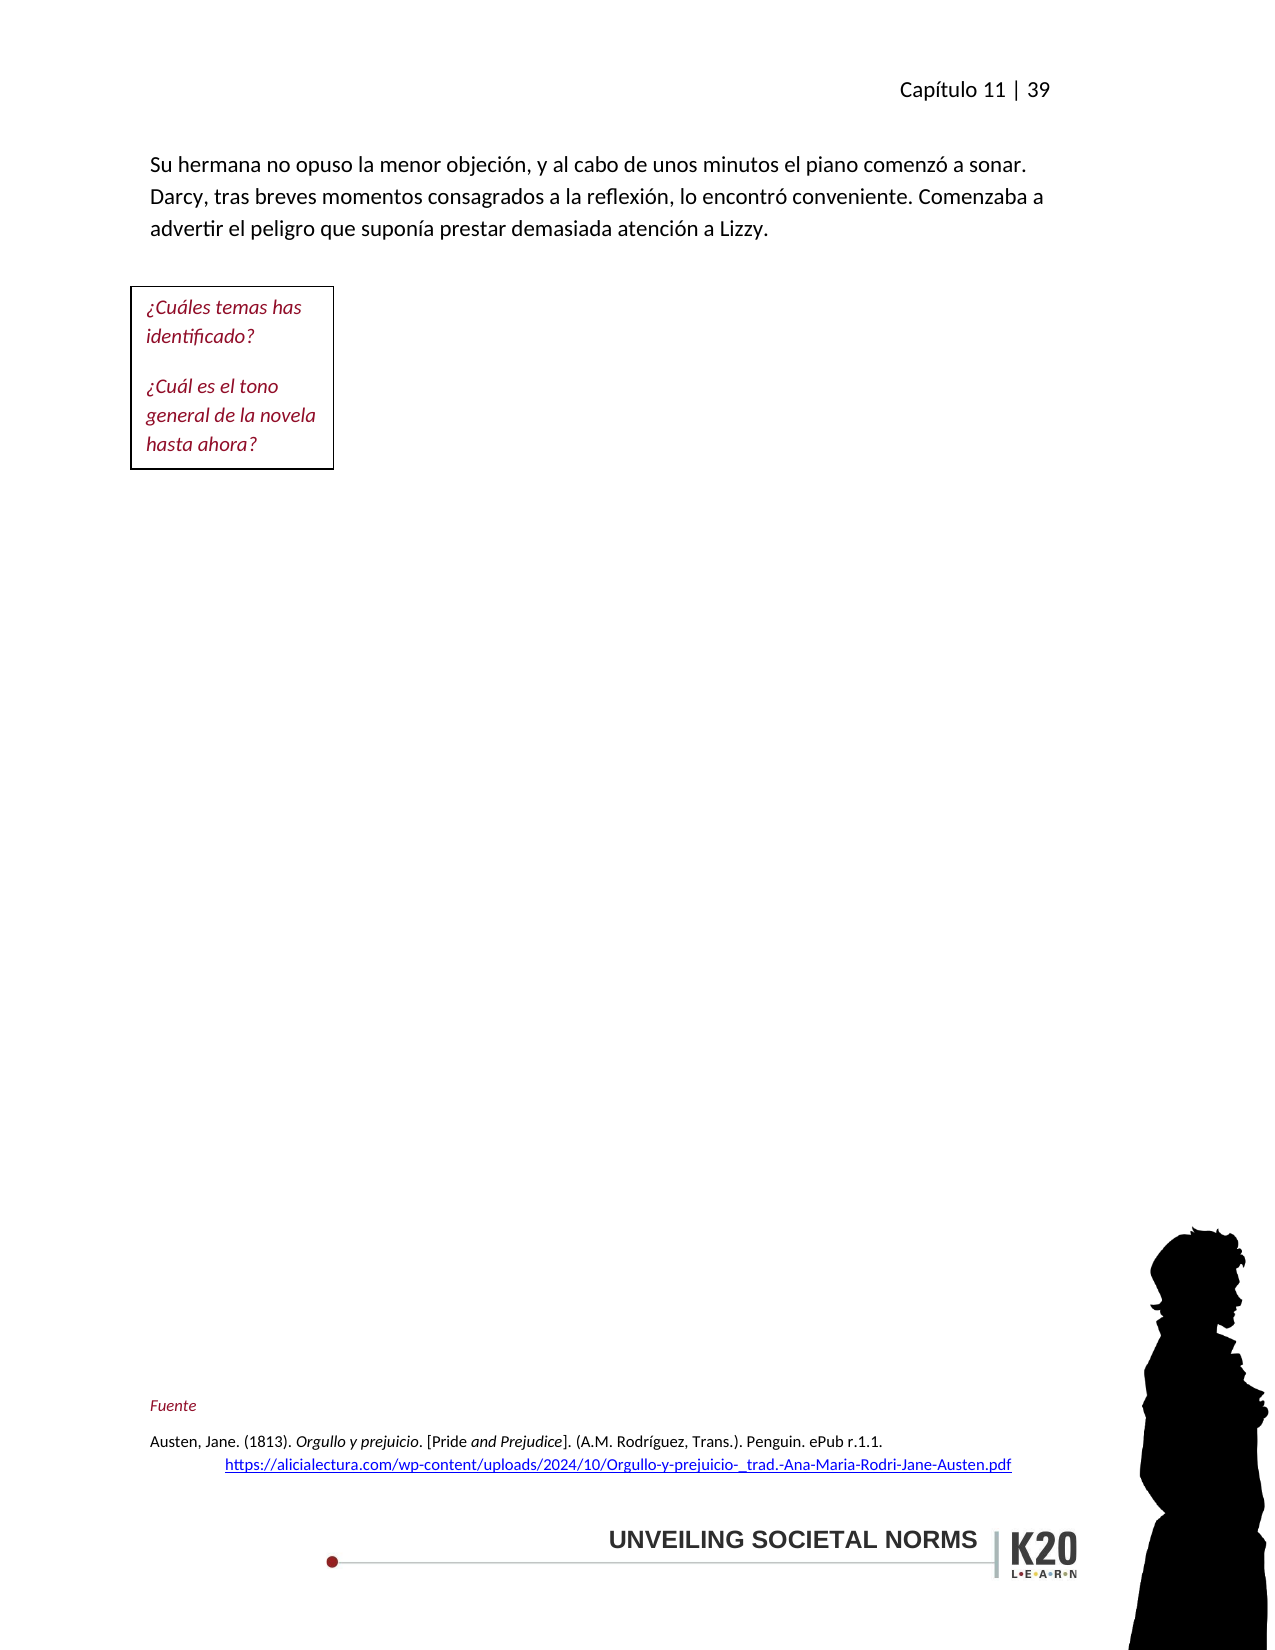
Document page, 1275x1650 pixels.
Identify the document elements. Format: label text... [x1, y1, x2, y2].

picture [326, 1528, 1077, 1581]
picture [1127, 1222, 1275, 1650]
text Su hermana no opuso la menor objeción, y al cabo de unos minutos el piano comenzó a sonar. Darcy, tras breves momentos consagrados a la reflexión, lo encontró conveniente. Comenzaba a advertir el peligro que suponía prestar demasiada atención a Lizzy. [150, 150, 1050, 242]
text Fuente [150, 1395, 1050, 1416]
text Austen, Jane. (1813). Orgullo y prejuicio. [Pride and Prejudice]. (A.M. Rodríguez, Trans.). Penguin. ePub r.1.1. https://alicialectura.com/wp-content/uploads/2024/10/Orgullo-y-prejuicio-_trad.-Ana-Maria-Rodri-Jane-Austen.pdf [150, 1431, 1050, 1475]
